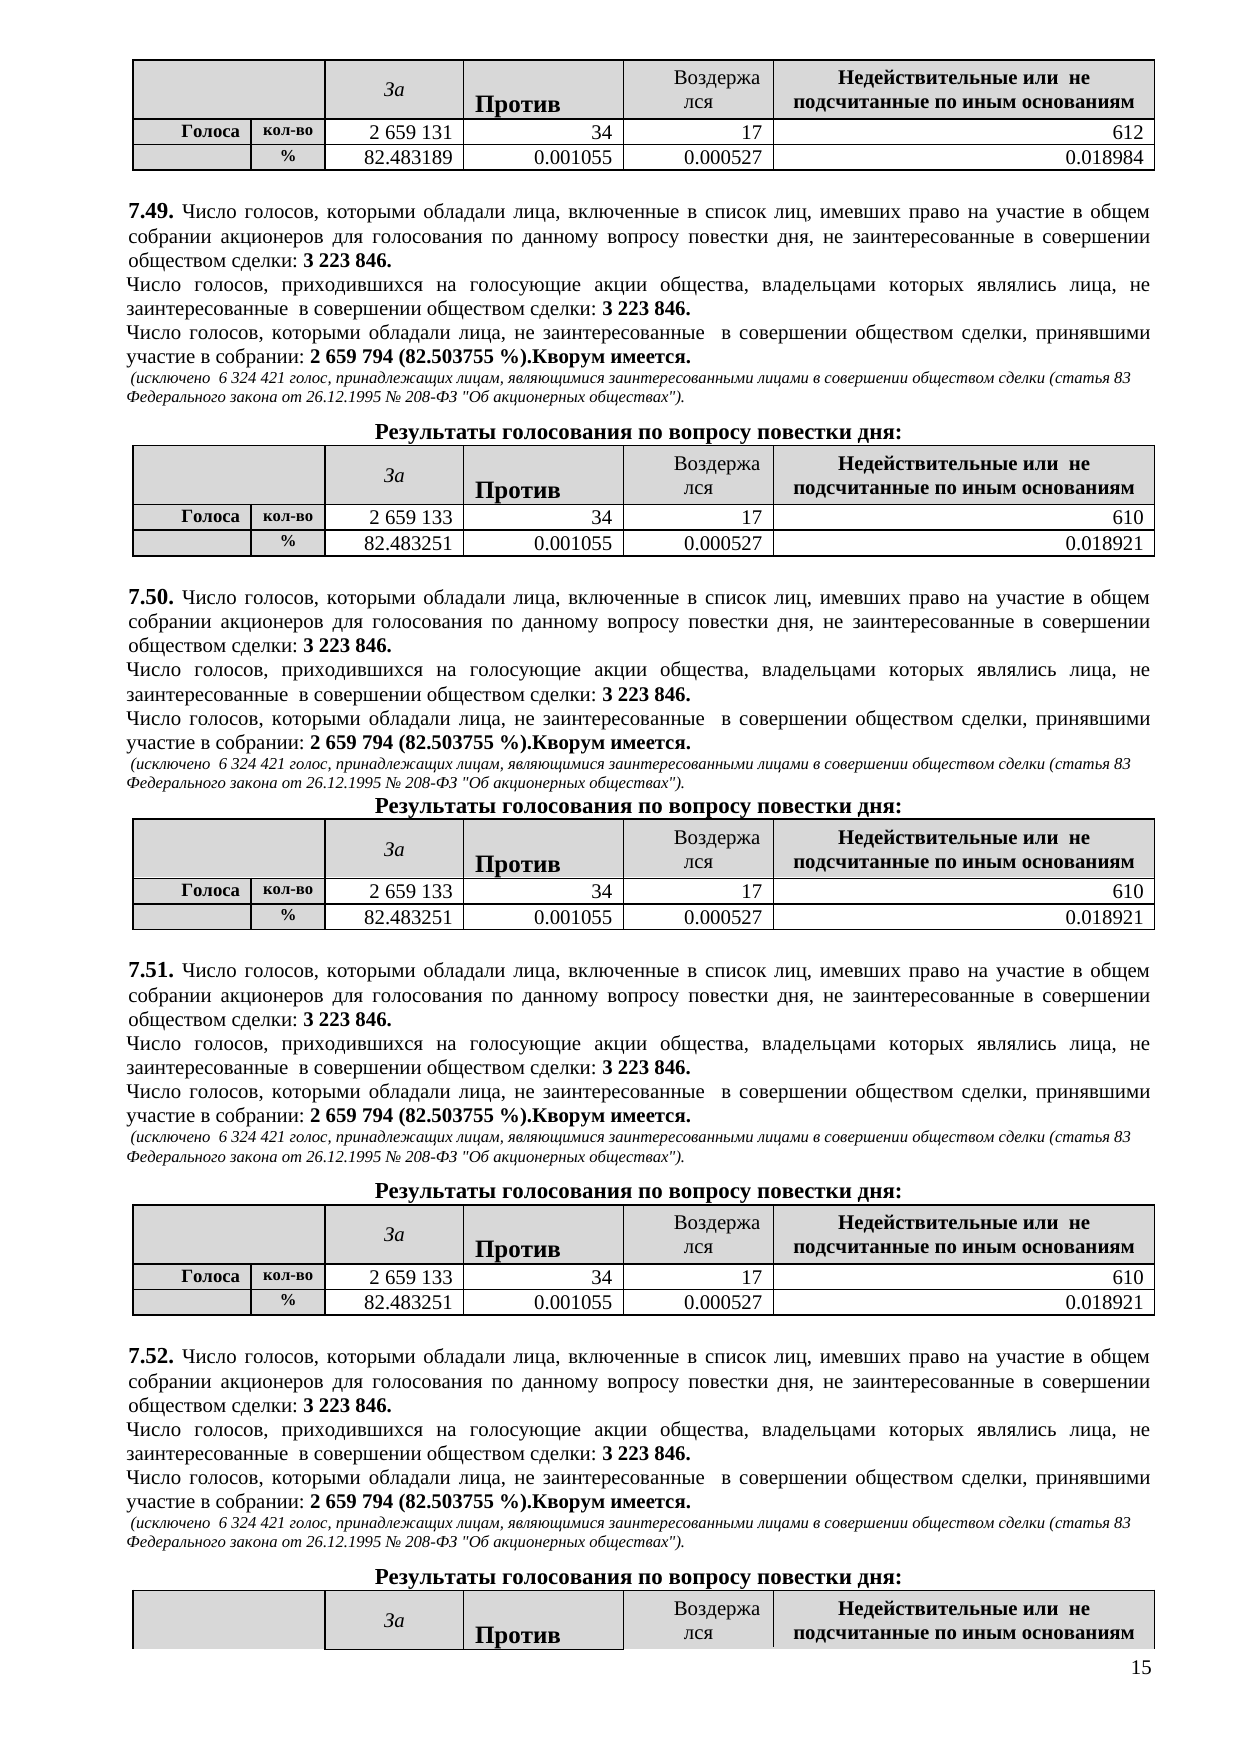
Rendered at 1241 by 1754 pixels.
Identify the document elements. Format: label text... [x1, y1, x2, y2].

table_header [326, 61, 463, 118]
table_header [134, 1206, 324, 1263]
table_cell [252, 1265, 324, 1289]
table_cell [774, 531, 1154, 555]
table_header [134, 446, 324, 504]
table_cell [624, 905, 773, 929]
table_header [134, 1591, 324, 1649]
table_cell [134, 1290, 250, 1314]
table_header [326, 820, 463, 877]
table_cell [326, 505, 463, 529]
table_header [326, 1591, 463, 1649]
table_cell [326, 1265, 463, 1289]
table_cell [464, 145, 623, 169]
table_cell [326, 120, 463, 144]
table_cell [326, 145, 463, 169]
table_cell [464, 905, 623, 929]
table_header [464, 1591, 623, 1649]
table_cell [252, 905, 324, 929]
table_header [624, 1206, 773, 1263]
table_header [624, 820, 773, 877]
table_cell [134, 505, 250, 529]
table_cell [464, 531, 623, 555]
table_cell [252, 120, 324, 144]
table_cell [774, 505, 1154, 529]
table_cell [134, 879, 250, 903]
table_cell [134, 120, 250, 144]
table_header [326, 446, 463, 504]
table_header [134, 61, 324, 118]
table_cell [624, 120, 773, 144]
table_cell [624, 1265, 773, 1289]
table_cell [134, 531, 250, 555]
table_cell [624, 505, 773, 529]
text 7.49. Число голосов, которыми обладали лица, включенные в список лиц, имевших право на участие в общем собрании акционеров для голосования по данному вопросу повестки дня, не заинтересованные в совершении обществом сделки: 3 223 846. [128, 197, 1152, 272]
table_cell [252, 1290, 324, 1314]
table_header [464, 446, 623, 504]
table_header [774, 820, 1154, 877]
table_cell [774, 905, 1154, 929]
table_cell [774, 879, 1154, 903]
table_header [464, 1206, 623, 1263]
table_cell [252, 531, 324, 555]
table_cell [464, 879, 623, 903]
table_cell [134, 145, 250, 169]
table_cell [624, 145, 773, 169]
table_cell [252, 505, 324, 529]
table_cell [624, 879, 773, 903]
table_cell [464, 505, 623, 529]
text Результаты голосования по вопросу повестки дня: [126, 792, 1152, 818]
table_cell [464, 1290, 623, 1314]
text Результаты голосования по вопросу повестки дня: [126, 418, 1152, 445]
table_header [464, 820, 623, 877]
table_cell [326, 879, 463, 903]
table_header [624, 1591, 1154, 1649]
text 7.51. Число голосов, которыми обладали лица, включенные в список лиц, имевших право на участие в общем собрании акционеров для голосования по данному вопросу повестки дня, не заинтересованные в совершении обществом сделки: 3 223 846. [128, 957, 1152, 1031]
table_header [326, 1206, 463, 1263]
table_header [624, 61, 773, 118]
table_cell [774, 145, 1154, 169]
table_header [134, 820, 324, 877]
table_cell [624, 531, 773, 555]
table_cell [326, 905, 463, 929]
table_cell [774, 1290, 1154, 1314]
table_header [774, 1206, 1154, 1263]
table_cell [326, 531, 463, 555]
text 7.50. Число голосов, которыми обладали лица, включенные в список лиц, имевших право на участие в общем собрании акционеров для голосования по данному вопросу повестки дня, не заинтересованные в совершении обществом сделки: 3 223 846. [128, 583, 1152, 657]
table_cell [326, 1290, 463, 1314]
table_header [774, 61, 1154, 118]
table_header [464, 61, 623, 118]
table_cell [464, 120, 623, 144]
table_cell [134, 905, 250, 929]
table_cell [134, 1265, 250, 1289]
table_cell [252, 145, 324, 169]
text Результаты голосования по вопросу повестки дня: [126, 1563, 1152, 1589]
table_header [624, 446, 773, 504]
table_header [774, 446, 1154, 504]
text 7.52. Число голосов, которыми обладали лица, включенные в список лиц, имевших право на участие в общем собрании акционеров для голосования по данному вопросу повестки дня, не заинтересованные в совершении обществом сделки: 3 223 846. [128, 1342, 1152, 1417]
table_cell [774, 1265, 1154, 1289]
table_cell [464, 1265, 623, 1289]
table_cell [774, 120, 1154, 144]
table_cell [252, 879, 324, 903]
text Результаты голосования по вопросу повестки дня: [126, 1178, 1152, 1204]
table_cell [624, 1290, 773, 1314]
